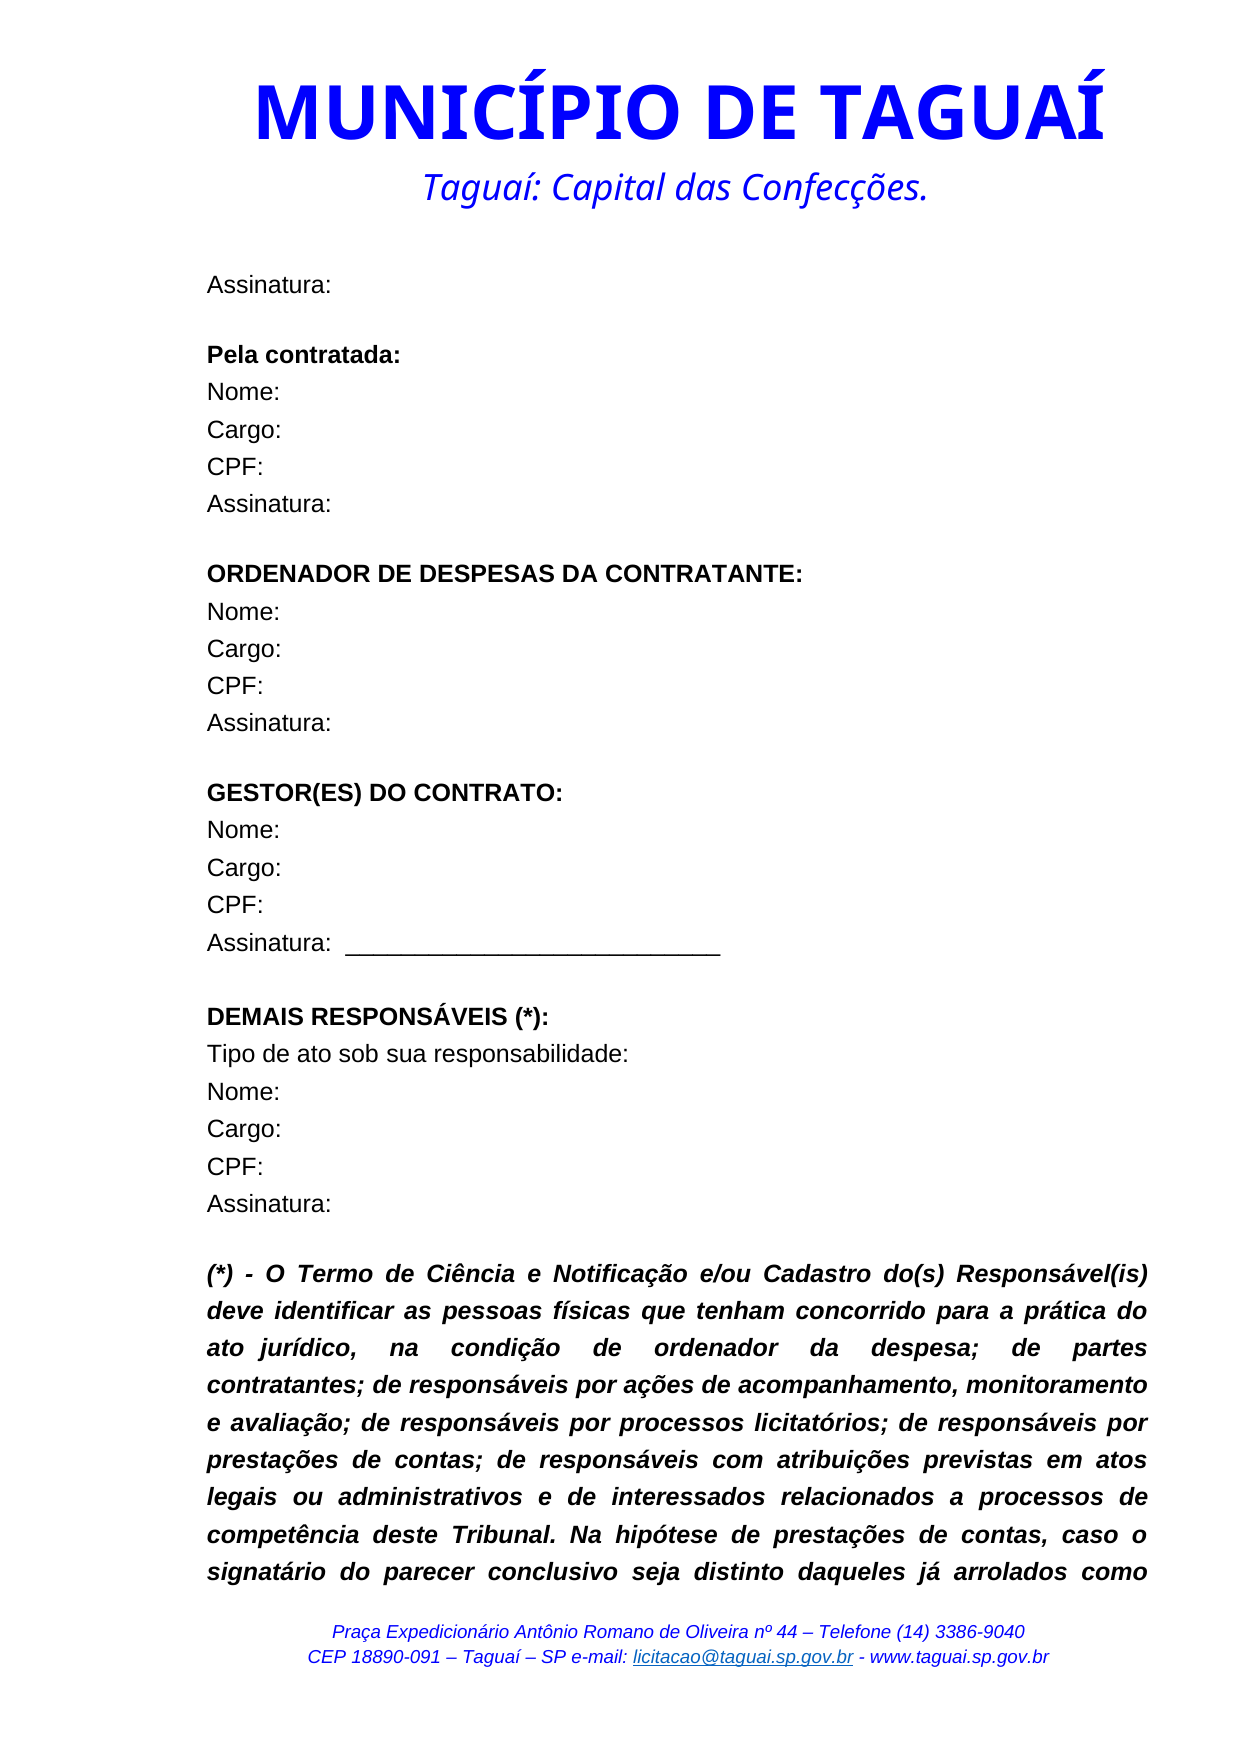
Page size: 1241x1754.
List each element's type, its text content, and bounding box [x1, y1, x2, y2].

text DEMAIS RESPONSÁVEIS (*): [207, 1002, 1152, 1031]
text Nome: [207, 1077, 1152, 1106]
text Cargo: [207, 1114, 1152, 1143]
text Assinatura: [207, 1189, 1152, 1218]
text Cargo: [207, 853, 1152, 882]
text ORDENADOR DE DESPESAS DA CONTRATANTE: [207, 559, 1152, 588]
text Pela contratada: [207, 340, 1152, 369]
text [207, 1259, 1152, 1586]
text Nome: [207, 816, 1152, 844]
text Assinatura: [207, 708, 1152, 737]
text Assinatura: [207, 270, 1152, 299]
text Tipo de ato sob sua responsabilidade: [207, 1039, 1152, 1068]
text Nome: Cargo: CPF: [207, 377, 1152, 481]
text CPF: [207, 1152, 1152, 1180]
text Nome: Cargo: CPF: [207, 596, 1152, 700]
text GESTOR(ES) DO CONTRATO: [207, 778, 1152, 807]
text CPF: [207, 890, 1152, 919]
text Assinatura: [207, 489, 1152, 518]
text Assinatura: ___________________________ [207, 928, 1152, 956]
